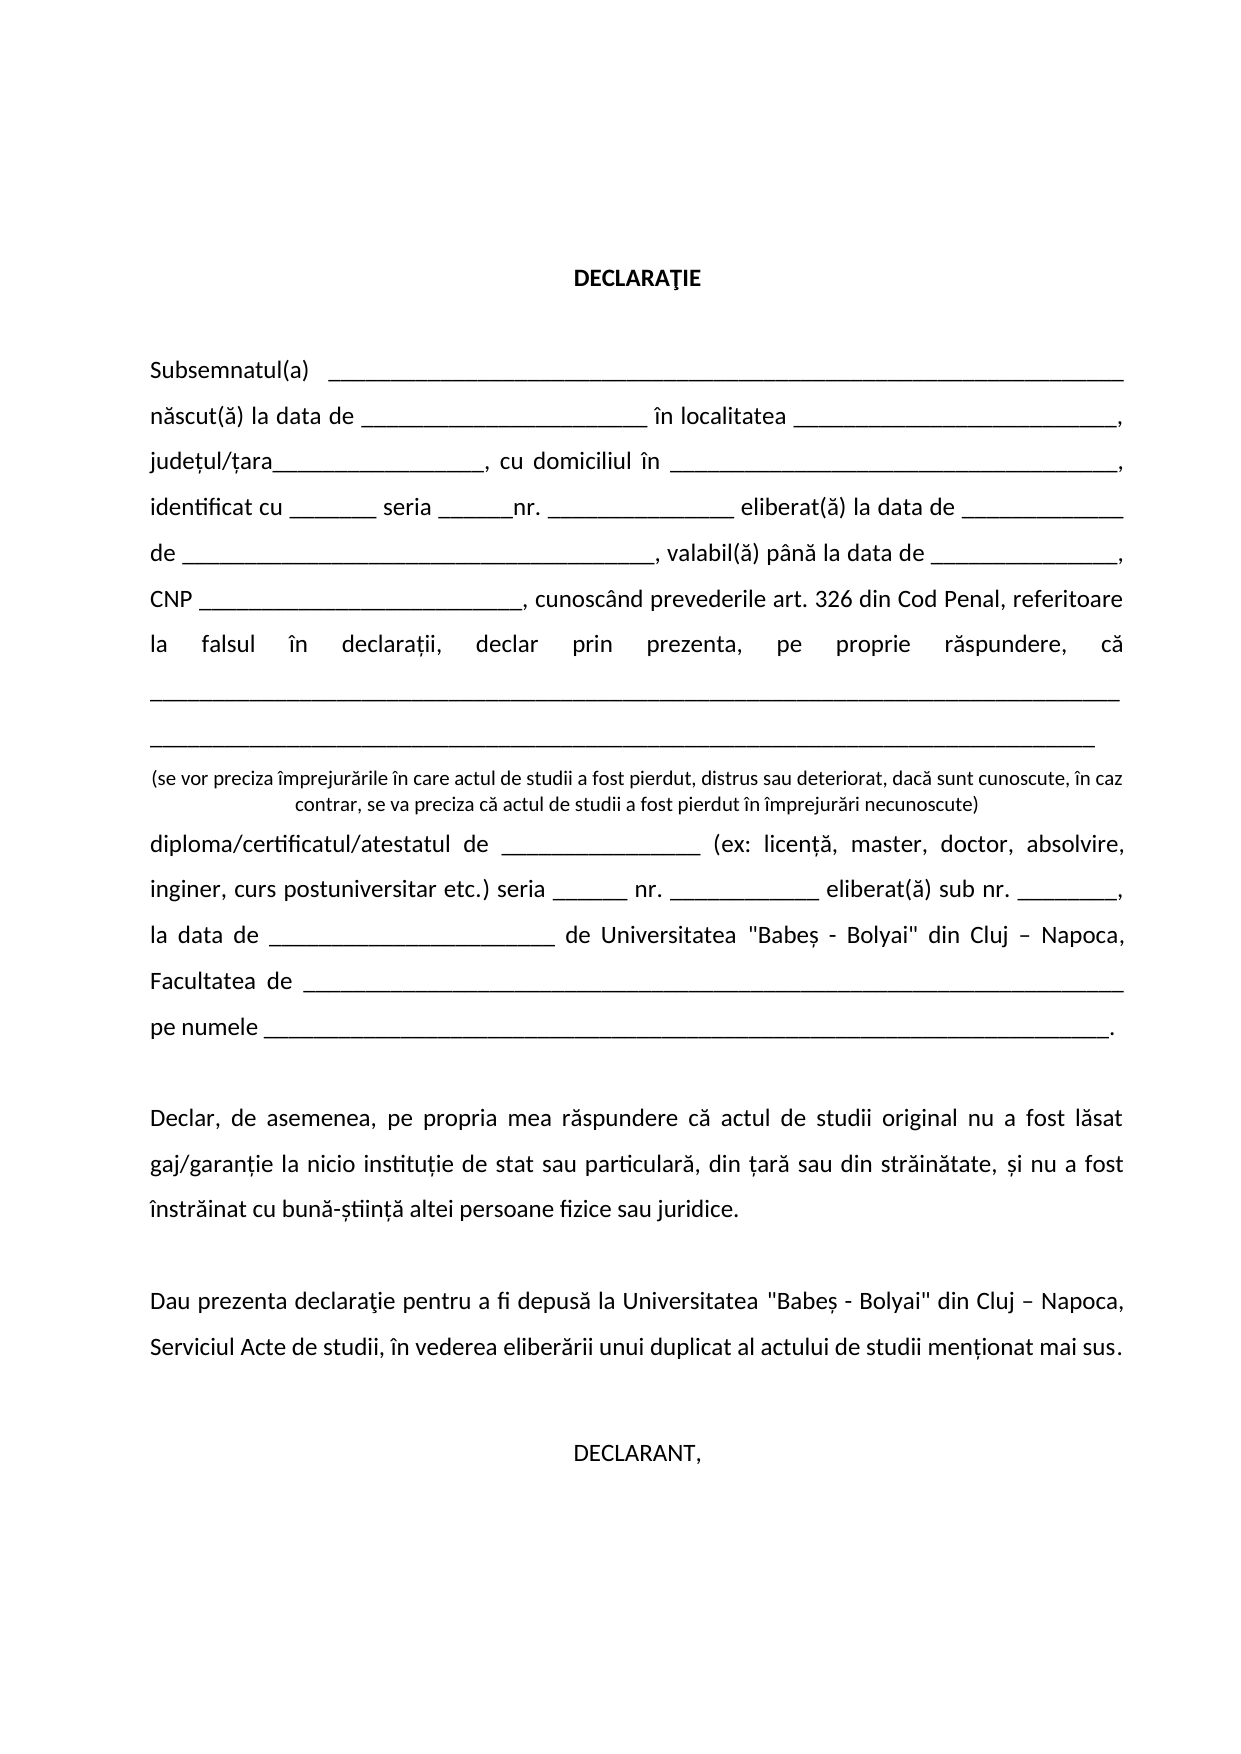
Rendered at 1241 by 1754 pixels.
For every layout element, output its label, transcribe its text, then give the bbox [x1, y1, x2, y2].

text DECLARANT, [150, 1438, 1125, 1468]
text DECLARAŢIE [150, 262, 1125, 293]
text Declar, de asemenea, pe propria mea răspundere că actul de studii original nu a fost lăsat gaj/garanție la nicio instituție de stat sau particulară, din țară sau din străinătate, și nu a fost înstrăinat cu bună-știință altei persoane fizice sau juridice. [150, 1102, 1125, 1224]
text (se vor preciza împrejurările în care actul de studii a fost pierdut, distrus sau deteriorat, dacă sunt cunoscute, în caz contrar, se va preciza că actul de studii a fost pierdut în împrejurări necunoscute) [150, 766, 1125, 816]
text diploma/certificatul/atestatul de ________________ (ex: licenţă, master, doctor, absolvire, inginer, curs postuniversitar etc.) seria ______ nr. ____________ eliberat(ă) sub nr. ________, la data de _______________________ de Universitatea "Babeş - Bolyai" din Cluj – Napoca, Facultatea de __________________________________________________________________ pe numele ____________________________________________________________________. [150, 828, 1125, 1041]
text Subsemnatul(a) ________________________________________________________________ născut(ă) la data de _______________________ în localitatea __________________________, județul/țara_________________, cu domiciliul în ____________________________________, identificat cu _______ seria ______nr. _______________ eliberat(ă) la data de _____________ de ______________________________________, valabil(ă) până la data de _______________, CNP __________________________, cunoscând prevederile art. 326 din Cod Penal, referitoare la falsul în declarații, declar prin prezenta, pe proprie răspundere, că ______________________________________________________________________________ ____________________________________________________________________________ [150, 354, 1125, 750]
text Dau prezenta declaraţie pentru a fi depusă la Universitatea "Babeş - Bolyai" din Cluj – Napoca, Serviciul Acte de studii, în vederea eliberării unui duplicat al actului de studii menționat mai sus. [150, 1285, 1125, 1361]
